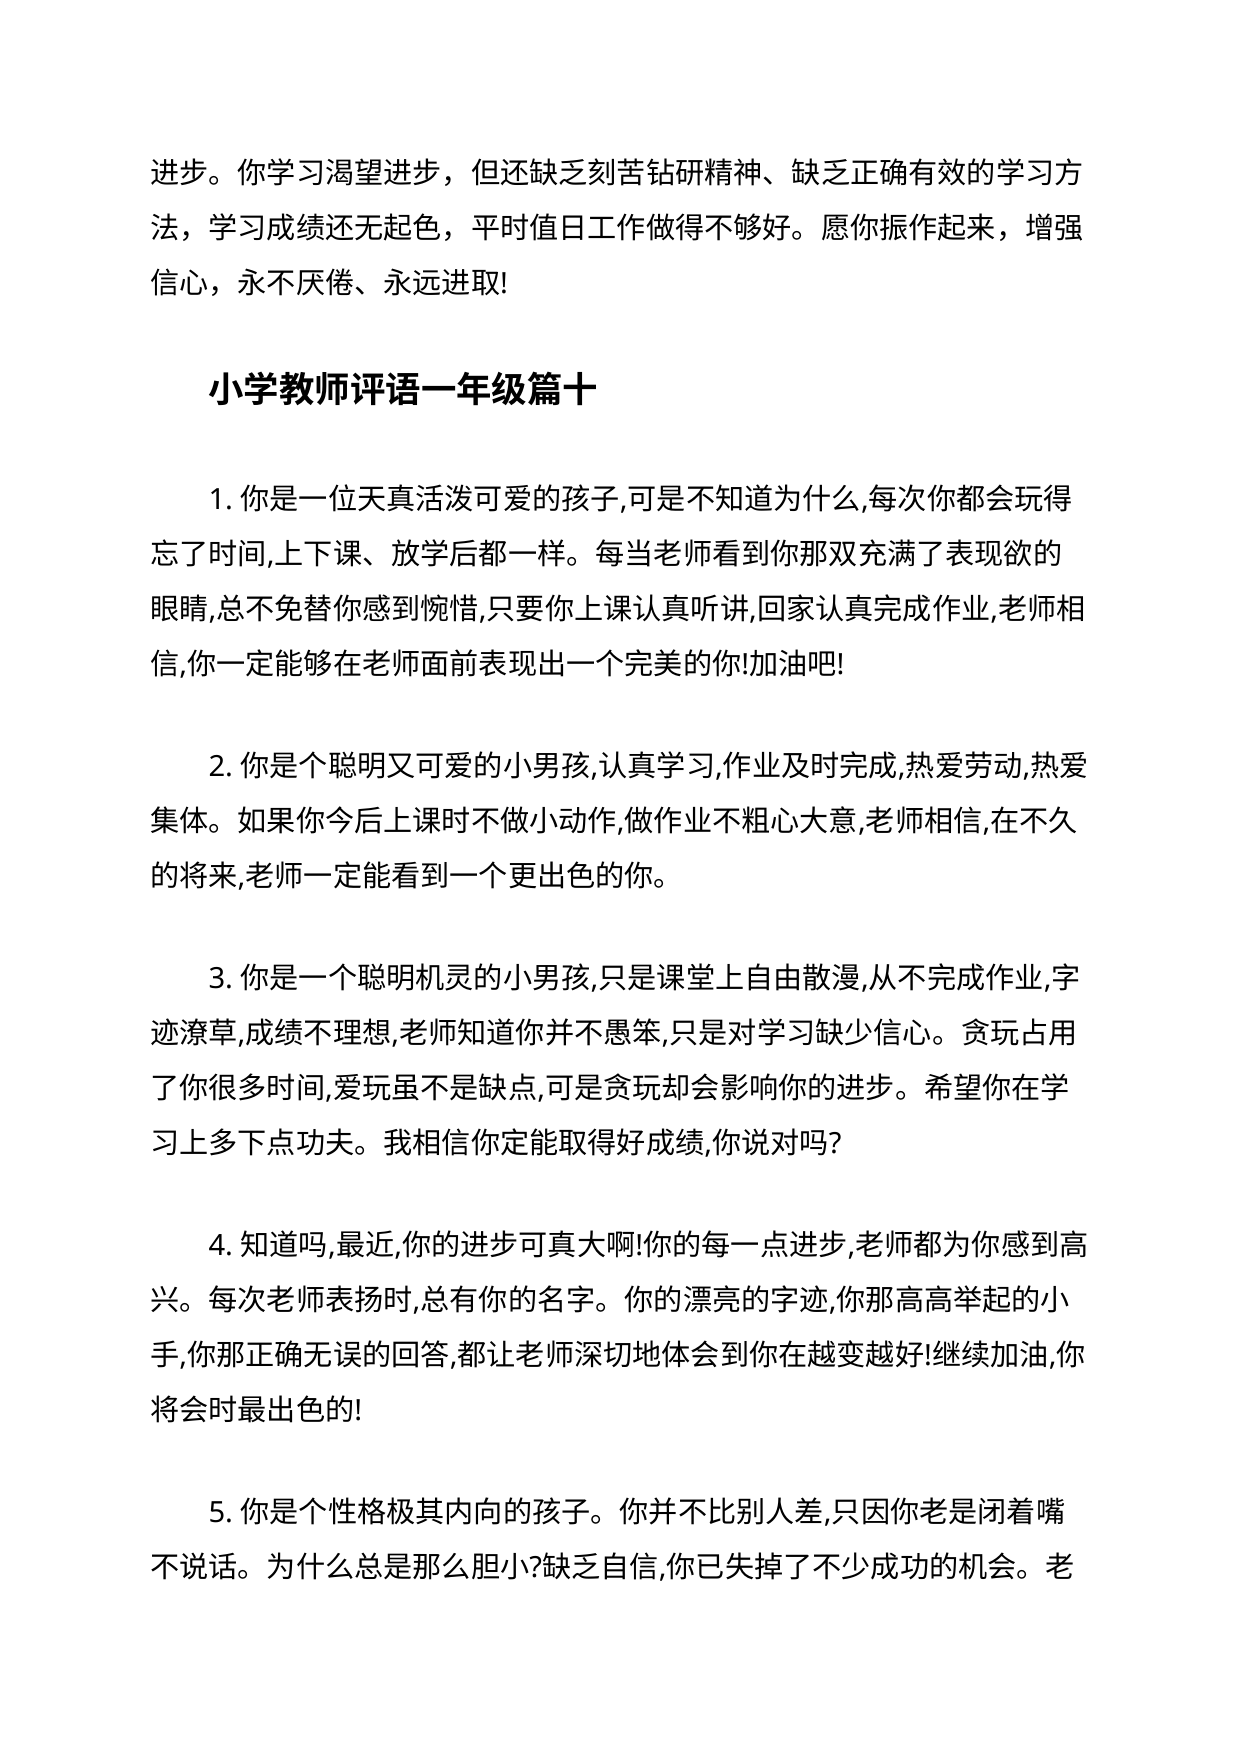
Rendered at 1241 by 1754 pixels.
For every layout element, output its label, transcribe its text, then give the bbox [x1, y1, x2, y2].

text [150, 150, 1090, 302]
text 4. 知道吗,最近,你的进步可真大啊!你的每一点进步,老师都为你感到高兴。每次老师表扬时,总有你的名字。你的漂亮的字迹,你那高高举起的小手,你那正确无误的回答,都让老师深切地体会到你在越变越好!继续加油,你将会时最出色的! [150, 1221, 1090, 1428]
text 2. 你是个聪明又可爱的小男孩,认真学习,作业及时完成,热爱劳动,热爱集体。如果你今后上课时不做小动作,做作业不粗心大意,老师相信,在不久的将来,老师一定能看到一个更出色的你。 [150, 742, 1090, 894]
text 1. 你是一位天真活泼可爱的孩子,可是不知道为什么,每次你都会玩得忘了时间,上下课、放学后都一样。每当老师看到你那双充满了表现欲的眼睛,总不免替你感到惋惜,只要你上课认真听讲,回家认真完成作业,老师相信,你一定能够在老师面前表现出一个完美的你!加油吧! [150, 475, 1090, 683]
text 3. 你是一个聪明机灵的小男孩,只是课堂上自由散漫,从不完成作业,字迹潦草,成绩不理想,老师知道你并不愚笨,只是对学习缺少信心。贪玩占用了你很多时间,爱玩虽不是缺点,可是贪玩却会影响你的进步。希望你在学习上多下点功夫。我相信你定能取得好成绩,你说对吗? [150, 954, 1090, 1162]
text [150, 1488, 1090, 1586]
text 小学教师评语一年级篇十 [150, 362, 1090, 413]
